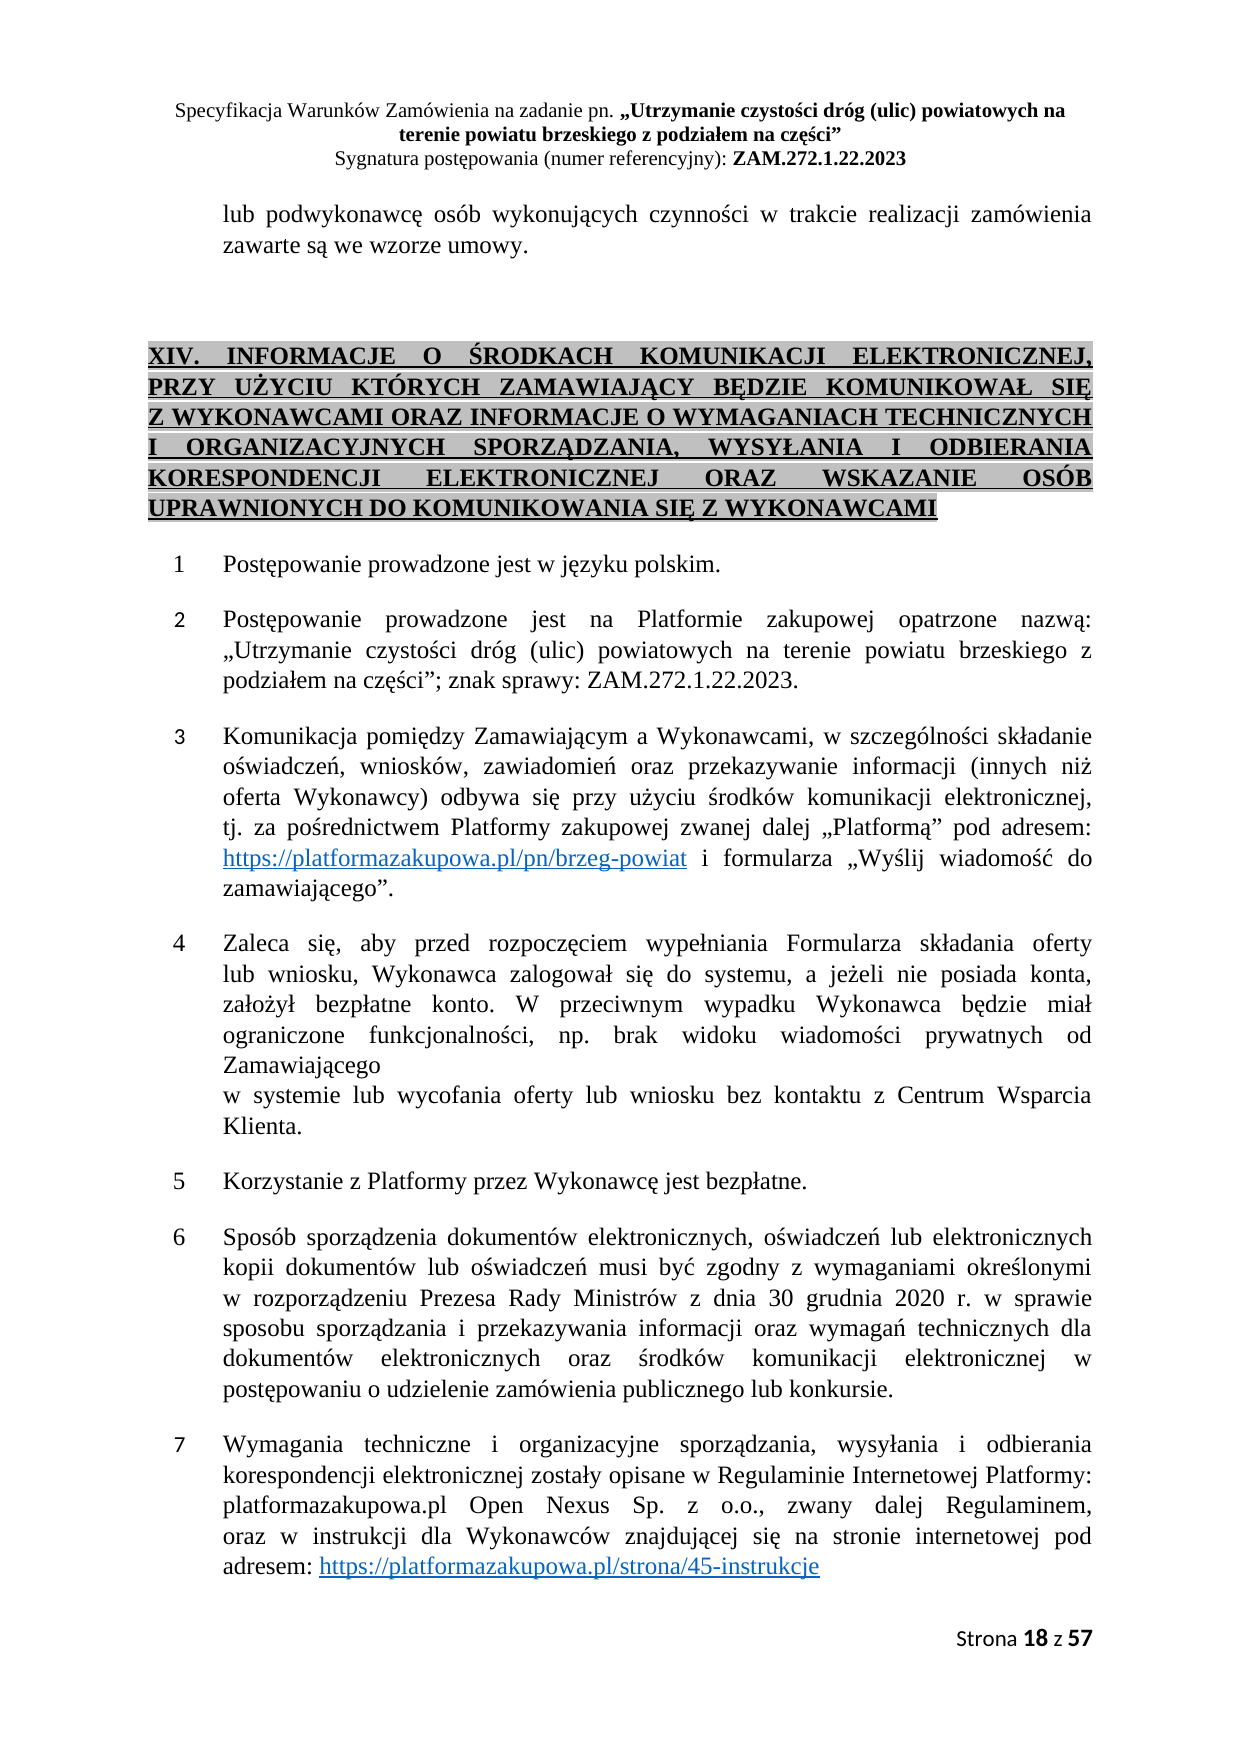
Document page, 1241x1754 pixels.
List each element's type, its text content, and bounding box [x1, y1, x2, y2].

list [185, 199, 1093, 258]
list Komunikacja pomiędzy Zamawiającym a Wykonawcami, w szczególności składanie oświadczeń, wniosków, zawiadomień oraz przekazywanie informacji (innych niż oferta Wykonawcy) odbywa się przy użyciu środków komunikacji elektronicznej, tj. za pośrednictwem Platformy zakupowej zwanej dalej „Platformą” pod adresem: https://platformazakupowa.pl/pn/brzeg-powiat i formularza „Wyślij wiadomość do zamawiającego”. [185, 721, 1093, 902]
list Wymagania techniczne i organizacyjne sporządzania, wysyłania i odbierania korespondencji elektronicznej zostały opisane w Regulaminie Internetowej Platformy: platformazakupowa.pl Open Nexus Sp. z o.o., zwany dalej Regulaminem, oraz w instrukcji dla Wykonawców znajdującej się na stronie internetowej pod adresem: https://platformazakupowa.pl/strona/45-instrukcje [185, 1429, 1093, 1580]
list Zaleca się, aby przed rozpoczęciem wypełniania Formularza składania oferty lub wniosku, Wykonawca zalogował się do systemu, a jeżeli nie posiada konta, założył bezpłatne konto. W przeciwnym wypadku Wykonawca będzie miał ograniczone funkcjonalności, np. brak widoku wiadomości prywatnych od Zamawiającego w systemie lub wycofania oferty lub wniosku bez kontaktu z Centrum Wsparcia Klienta. [185, 928, 1093, 1140]
list Postępowanie prowadzone jest w języku polskim. [185, 549, 1093, 577]
text XIV. INFORMACJE O ŚRODKACH KOMUNIKACJI ELEKTRONICZNEJ, PRZY UŻYCIU KTÓRYCH ZAMAWIAJĄCY BĘDZIE KOMUNIKOWAŁ SIĘ Z WYKONAWCAMI ORAZ INFORMACJE O WYMAGANIACH TECHNICZNYCH I ORGANIZACYJNYCH SPORZĄDZANIA, WYSYŁANIA I ODBIERANIA KORESPONDENCJI ELEKTRONICZNEJ ORAZ WSKAZANIE OSÓB UPRAWNIONYCH DO KOMUNIKOWANIA SIĘ Z WYKONAWCAMI [148, 492, 1093, 522]
list Korzystanie z Platformy przez Wykonawcę jest bezpłatne. [185, 1166, 1093, 1195]
list Postępowanie prowadzone jest na Platformie zakupowej opatrzone nazwą: „Utrzymanie czystości dróg (ulic) powiatowych na terenie powiatu brzeskiego z podziałem na części”; znak sprawy: ZAM.272.1.22.2023. [185, 604, 1093, 694]
list Sposób sporządzenia dokumentów elektronicznych, oświadczeń lub elektronicznych kopii dokumentów lub oświadczeń musi być zgodny z wymaganiami określonymi w rozporządzeniu Prezesa Rady Ministrów z dnia 30 grudnia 2020 r. w sprawie sposobu sporządzania i przekazywania informacji oraz wymagań technicznych dla dokumentów elektronicznych oraz środków komunikacji elektronicznej w postępowaniu o udzielenie zamówienia publicznego lub konkursie. [185, 1222, 1093, 1403]
